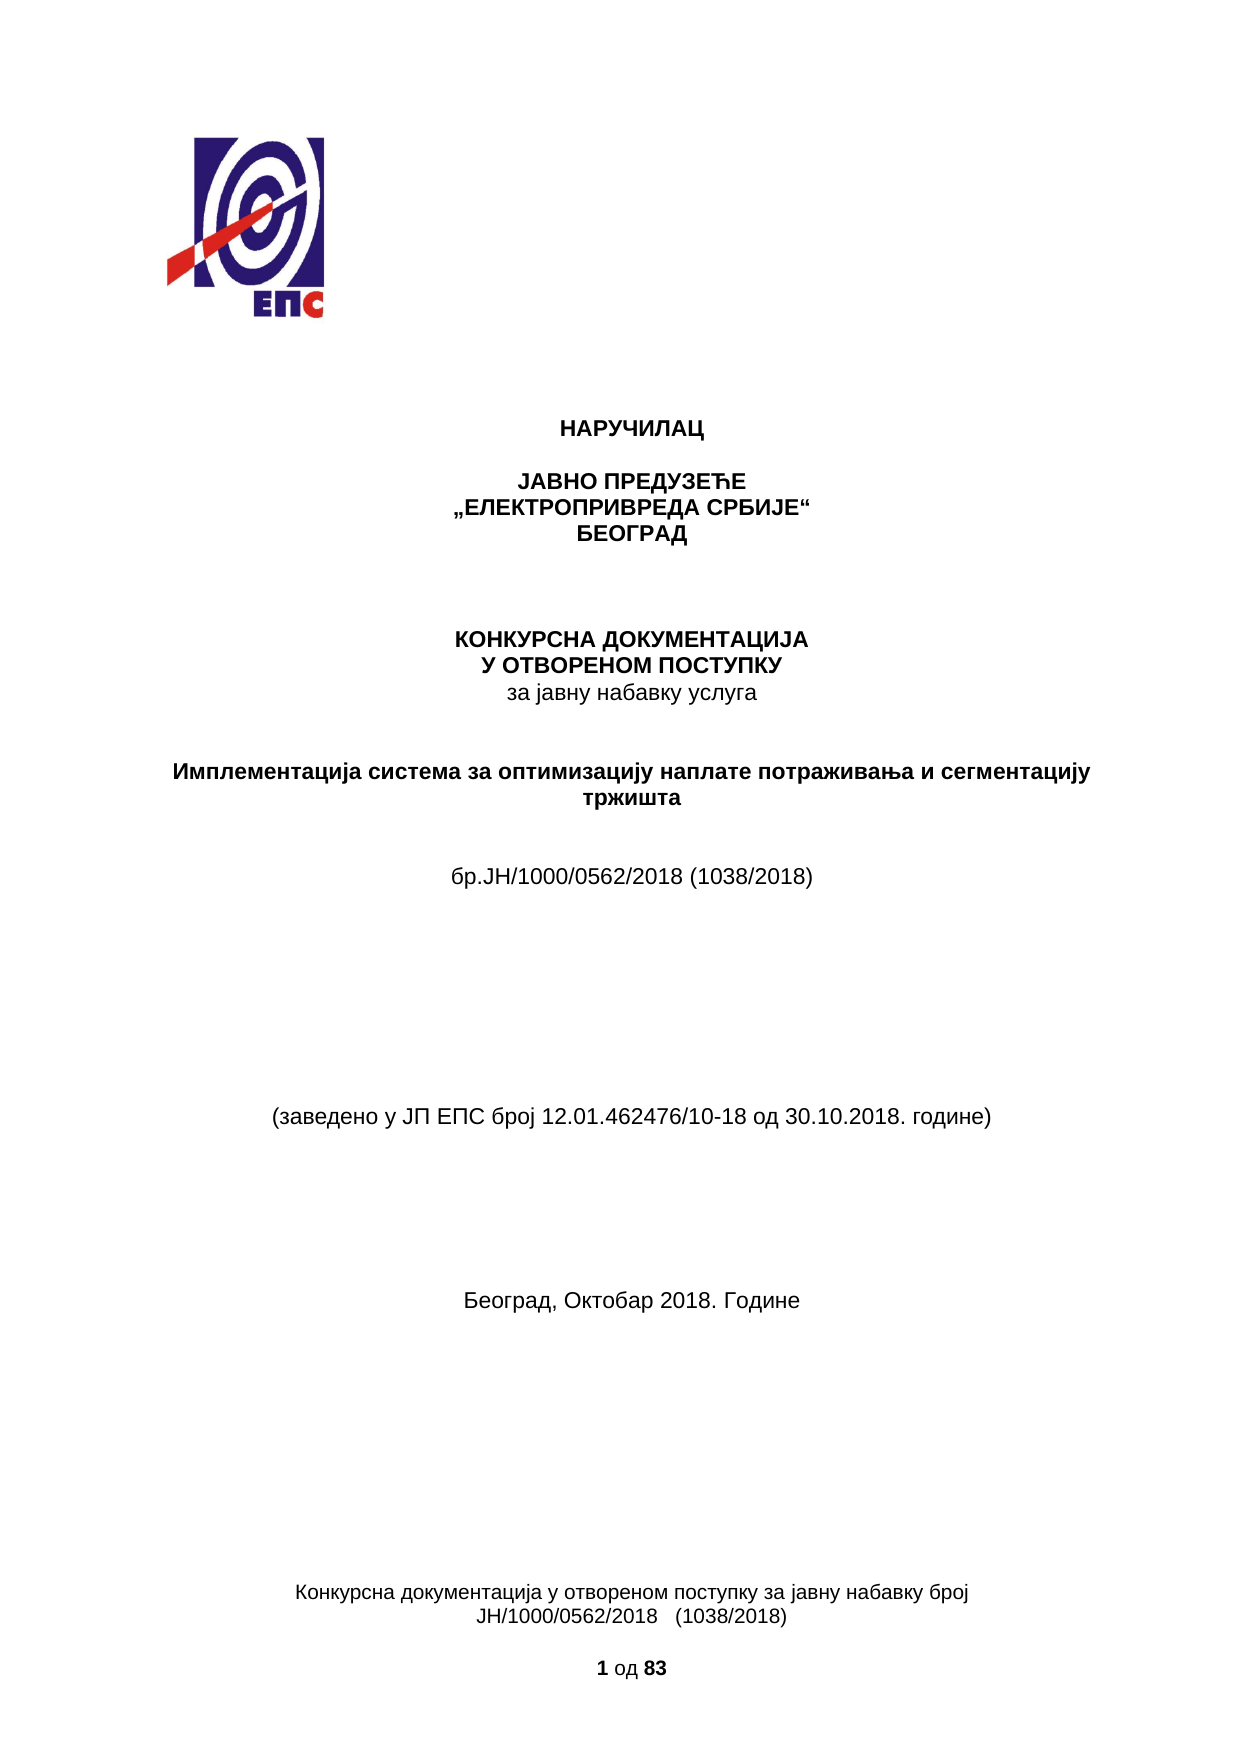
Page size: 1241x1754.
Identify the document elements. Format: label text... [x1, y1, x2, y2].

text У ОТВОРЕНОМ ПОСТУПКУ [148, 652, 1116, 678]
text Београд, Октобар 2018. Године [148, 1287, 1116, 1313]
title ЈАВНО ПРЕДУЗЕЋЕ [148, 468, 1116, 494]
picture [147, 126, 345, 336]
title Имплементација система за оптимизацију наплате потраживања и сегментацију тржишта [148, 758, 1116, 810]
text бр.ЈН/1000/0562/2018 (1038/2018) [148, 863, 1116, 889]
text КОНКУРСНА ДОКУМЕНТАЦИЈА [148, 626, 1116, 652]
text (заведено у ЈП ЕПС број 12.01.462476/10-18 од 30.10.2018. године) [148, 1103, 1116, 1129]
title „ЕЛЕКТРОПРИВРЕДА СРБИЈЕ“ [148, 494, 1116, 520]
text за јавну набавку услуга [148, 678, 1116, 705]
title НАРУЧИЛАЦ [148, 415, 1116, 441]
title БЕОГРАД [148, 520, 1116, 547]
